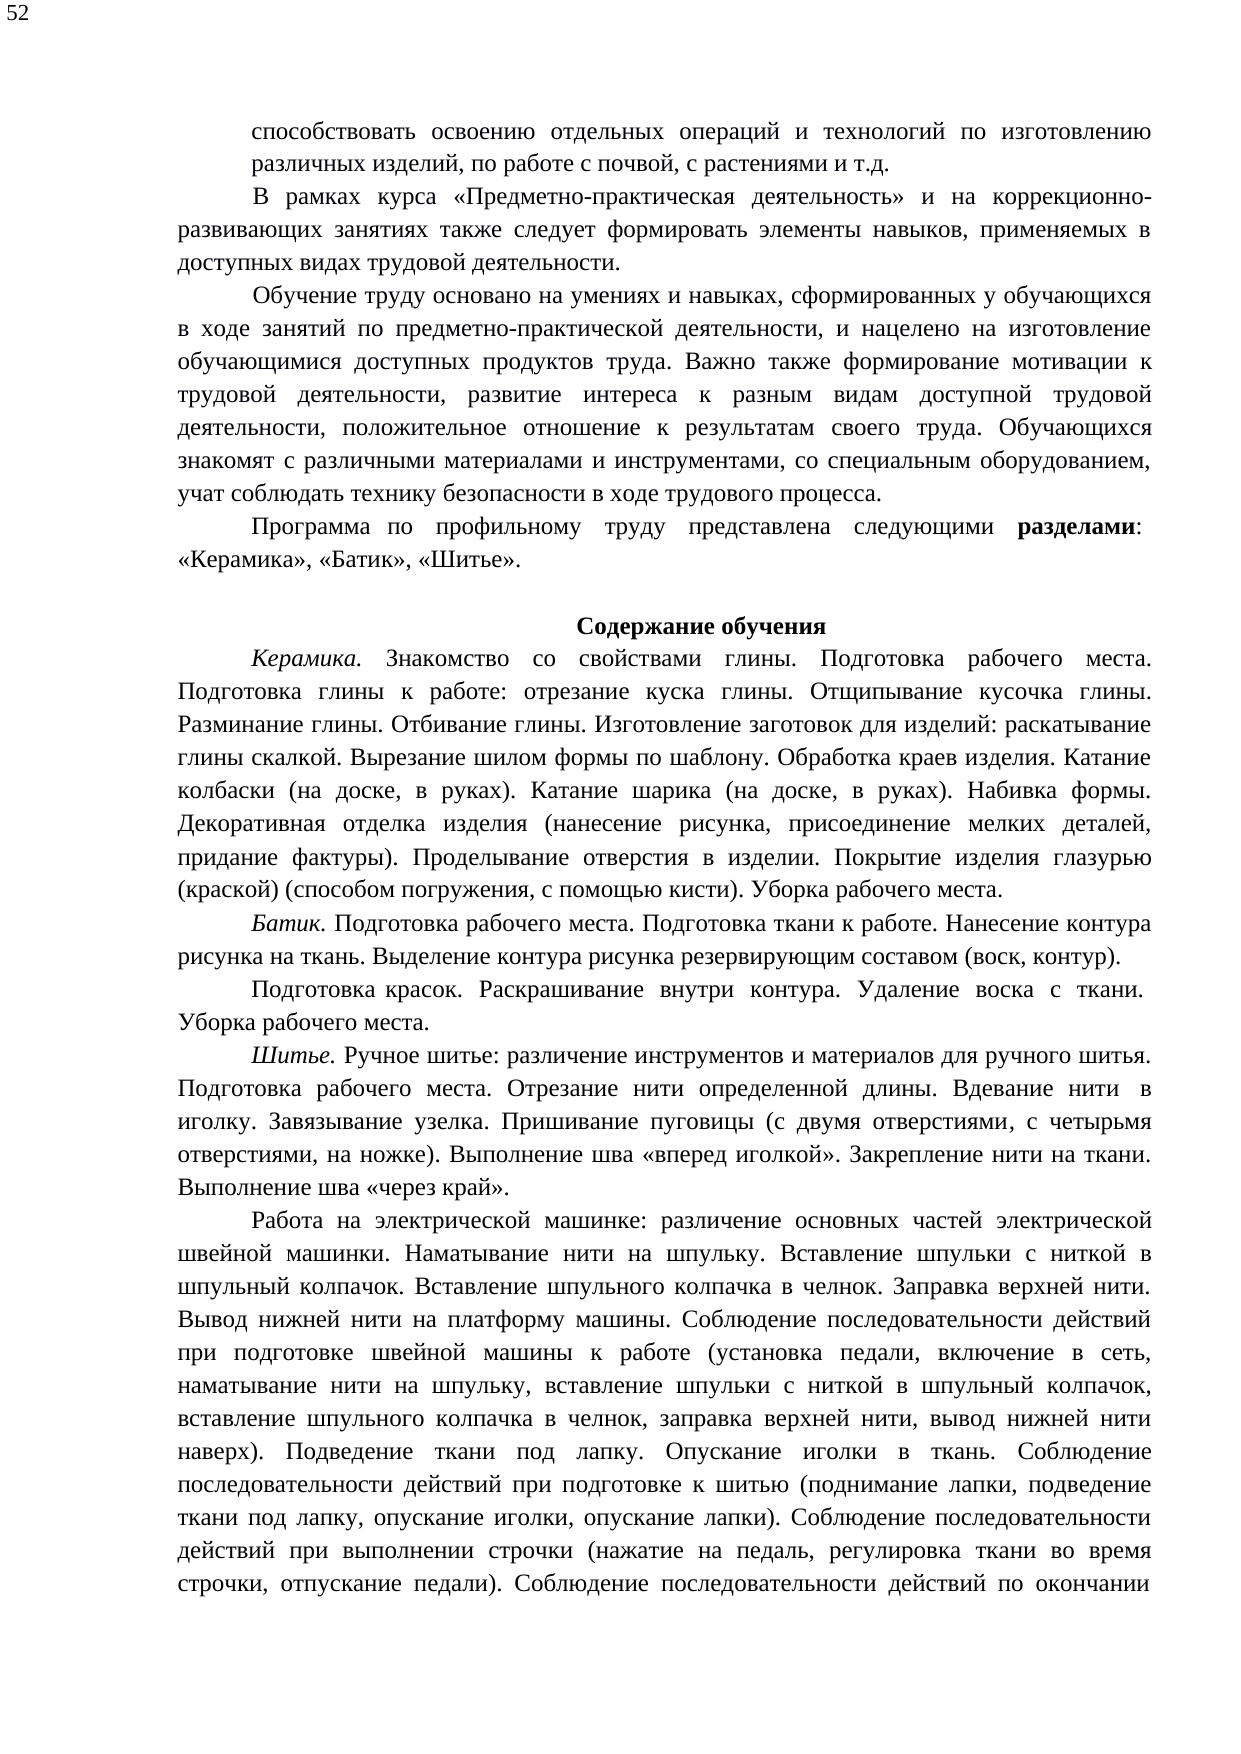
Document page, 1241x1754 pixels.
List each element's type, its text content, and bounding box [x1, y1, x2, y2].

text Батик. Подготовка рабочего места. Подготовка ткани к работе. Нанесение контура рисунка на ткань. Выделение контура рисунка резервирующим составом (воск, контур). [177, 908, 1152, 969]
subtitle Содержание обучения [576, 611, 1176, 639]
list способствовать освоению отдельных операций и технологий по изготовлению различных изделий, по работе с почвой, с растениями и т.д. [222, 116, 1152, 177]
text Подготовка красок. Раскрашивание внутри контура. Удаление воска с ткани. [251, 974, 1176, 1002]
text В рамках курса «Предметно-практическая деятельность» и на коррекционно- развивающих занятиях также следует формировать элементы навыков, применяемых в доступных видах трудовой деятельности. [177, 181, 1152, 276]
text Обучение труду основано на умениях и навыках, сформированных у обучающихся в ходе занятий по предметно-практической деятельности, и нацелено на изготовление обучающимися доступных продуктов труда. Важно также формирование мотивации к трудовой деятельности, развитие интереса к разным видам доступной трудовой деятельности, положительное отношение к результатам своего труда. Обучающихся знакомят с различными материалами и инструментами, со специальным оборудованием, учат соблюдать технику безопасности в ходе трудового процесса. [177, 280, 1152, 507]
text «Керамика», «Батик», «Шитье». [177, 544, 1176, 573]
text Программа по профильному труду представлена следующими разделами: [251, 511, 1176, 540]
text Работа на электрической машинке: различение основных частей электрической швейной машинки. Наматывание нити на шпульку. Вставление шпульки с ниткой в шпульный колпачок. Вставление шпульного колпачка в челнок. Заправка верхней нити. Вывод нижней нити на платформу машины. Соблюдение последовательности действий при подготовке швейной машины к работе (установка педали, включение в сеть, наматывание нити на шпульку, вставление шпульки с ниткой в шпульный колпачок, вставление шпульного колпачка в челнок, заправка верхней нити, вывод нижней нити наверх). Подведение ткани под лапку. Опускание иголки в ткань. Соблюдение последовательности действий при подготовке к шитью (поднимание лапки, подведение ткани под лапку, опускание иголки, опускание лапки). Соблюдение последовательности действий при выполнении строчки (нажатие на педаль, регулировка ткани во время строчки, отпускание педали). Соблюдение последовательности действий по окончании [177, 1205, 1152, 1597]
text Шитье. Ручное шитье: различение инструментов и материалов для ручного шитья. Подготовка рабочего места. Отрезание нити определенной длины. Вдевание нити в иголку. Завязывание узелка. Пришивание пуговицы (с двумя отверстиями, с четырьмя отверстиями, на ножке). Выполнение шва «вперед иголкой». Закрепление нити на ткани. Выполнение шва «через край». [177, 1040, 1152, 1201]
text Керамика. Знакомство со свойствами глины. Подготовка рабочего места. Подготовка глины к работе: отрезание куска глины. Отщипывание кусочка глины. Разминание глины. Отбивание глины. Изготовление заготовок для изделий: раскатывание глины скалкой. Вырезание шилом формы по шаблону. Обработка краев изделия. Катание колбаски (на доске, в руках). Катание шарика (на доске, в руках). Набивка формы. Декоративная отделка изделия (нанесение рисунка, присоединение мелких деталей, придание фактуры). Проделывание отверстия в изделии. Покрытие изделия глазурью (краской) (способом погружения, с помощью кисти). Уборка рабочего места. [177, 643, 1152, 903]
text Уборка рабочего места. [177, 1007, 1176, 1036]
